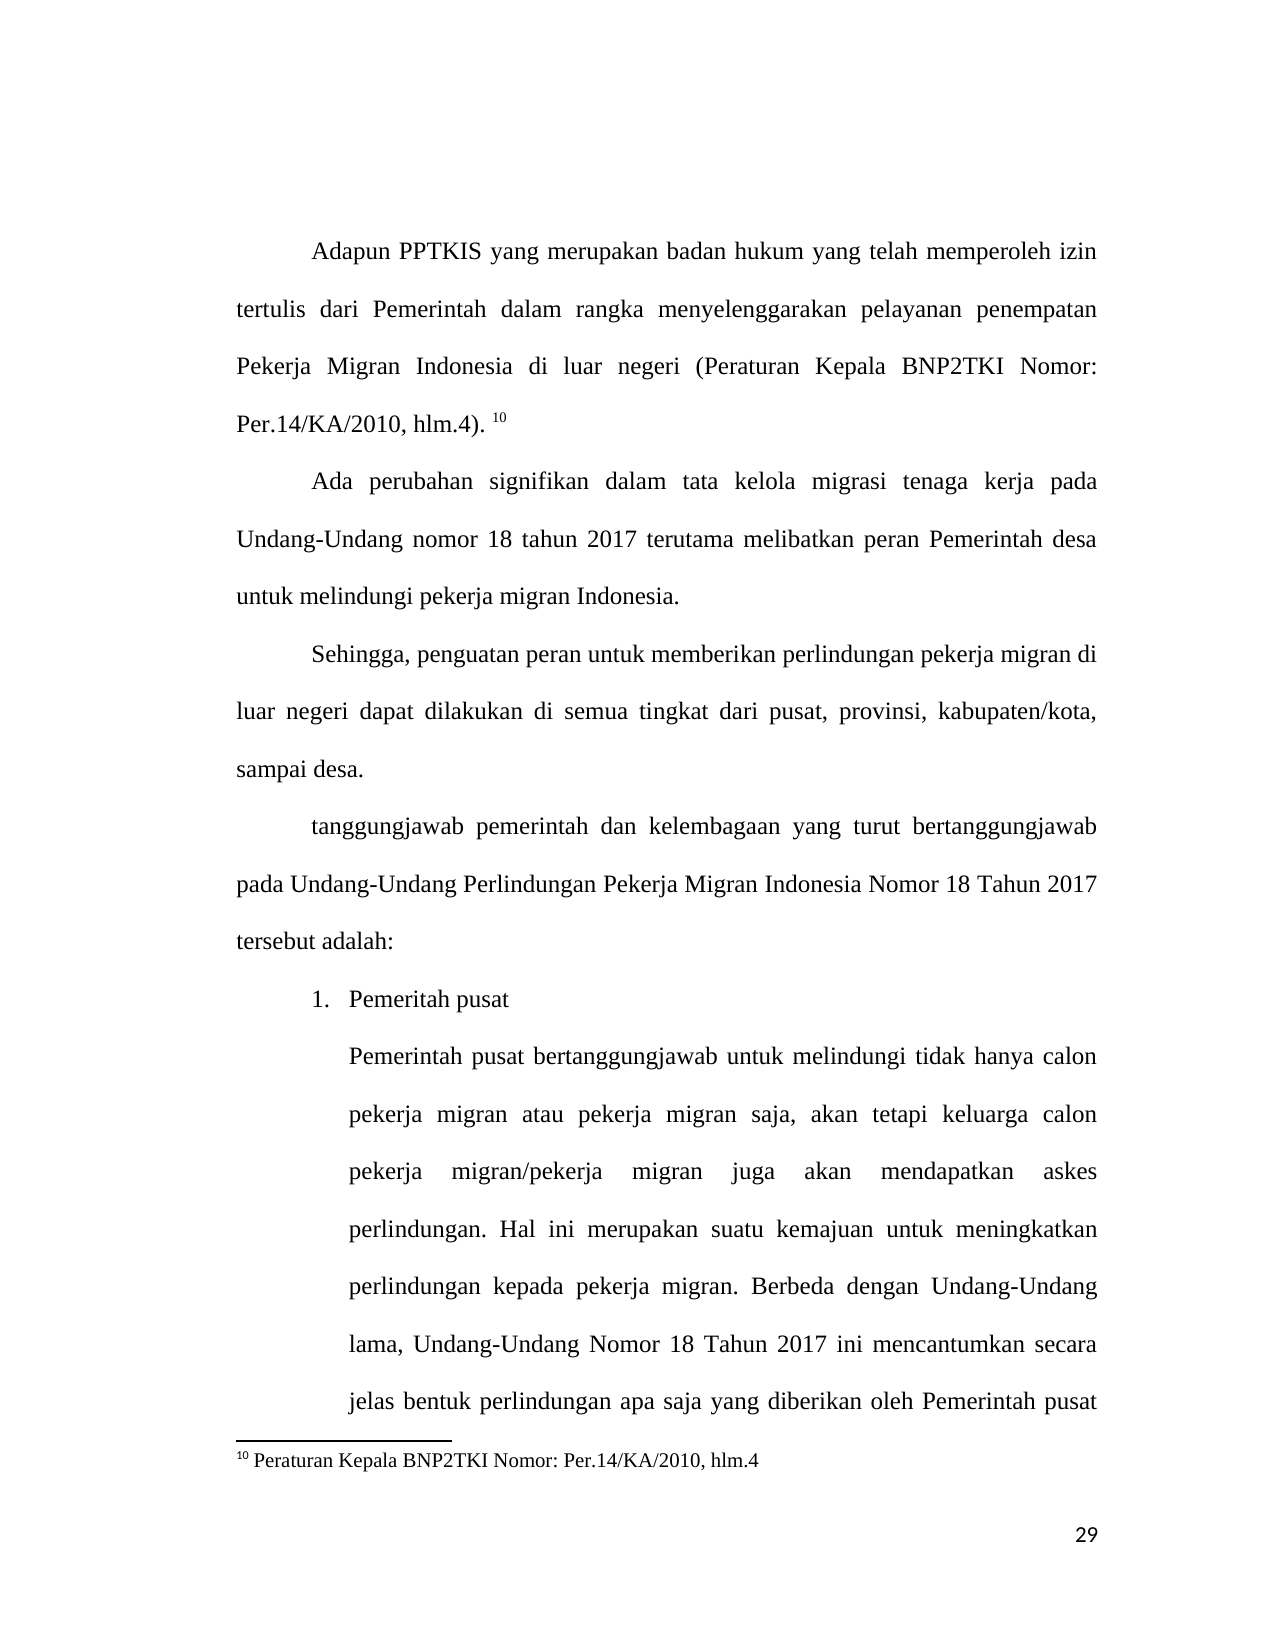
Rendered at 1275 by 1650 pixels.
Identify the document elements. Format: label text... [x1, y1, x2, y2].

list Pemeritah pusat [311, 984, 1098, 1012]
list Adapun PPTKIS yang merupakan badan hukum yang telah memperoleh izin tertulis dari Pemerintah dalam rangka menyelenggarakan pelayanan penempatan Pekerja Migran Indonesia di luar negeri (Peraturan Kepala BNP2TKI Nomor: Per.14/KA/2010, hlm.4). [236, 236, 1098, 437]
list Sehingga, penguatan peran untuk memberikan perlindungan pekerja migran di luar negeri dapat dilakukan di semua tingkat dari pusat, provinsi, kabupaten/kota, sampai desa. [236, 639, 1098, 782]
list tanggungjawab pemerintah dan kelembagaan yang turut bertanggungjawab pada Undang-Undang Perlindungan Pekerja Migran Indonesia Nomor 18 Tahun 2017 tersebut adalah: [236, 811, 1098, 955]
list Ada perubahan signifikan dalam tata kelola migrasi tenaga kerja pada Undang-Undang nomor 18 tahun 2017 terutama melibatkan peran Pemerintah desa untuk melindungi pekerja migran Indonesia. [236, 466, 1098, 610]
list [349, 1041, 1098, 1415]
